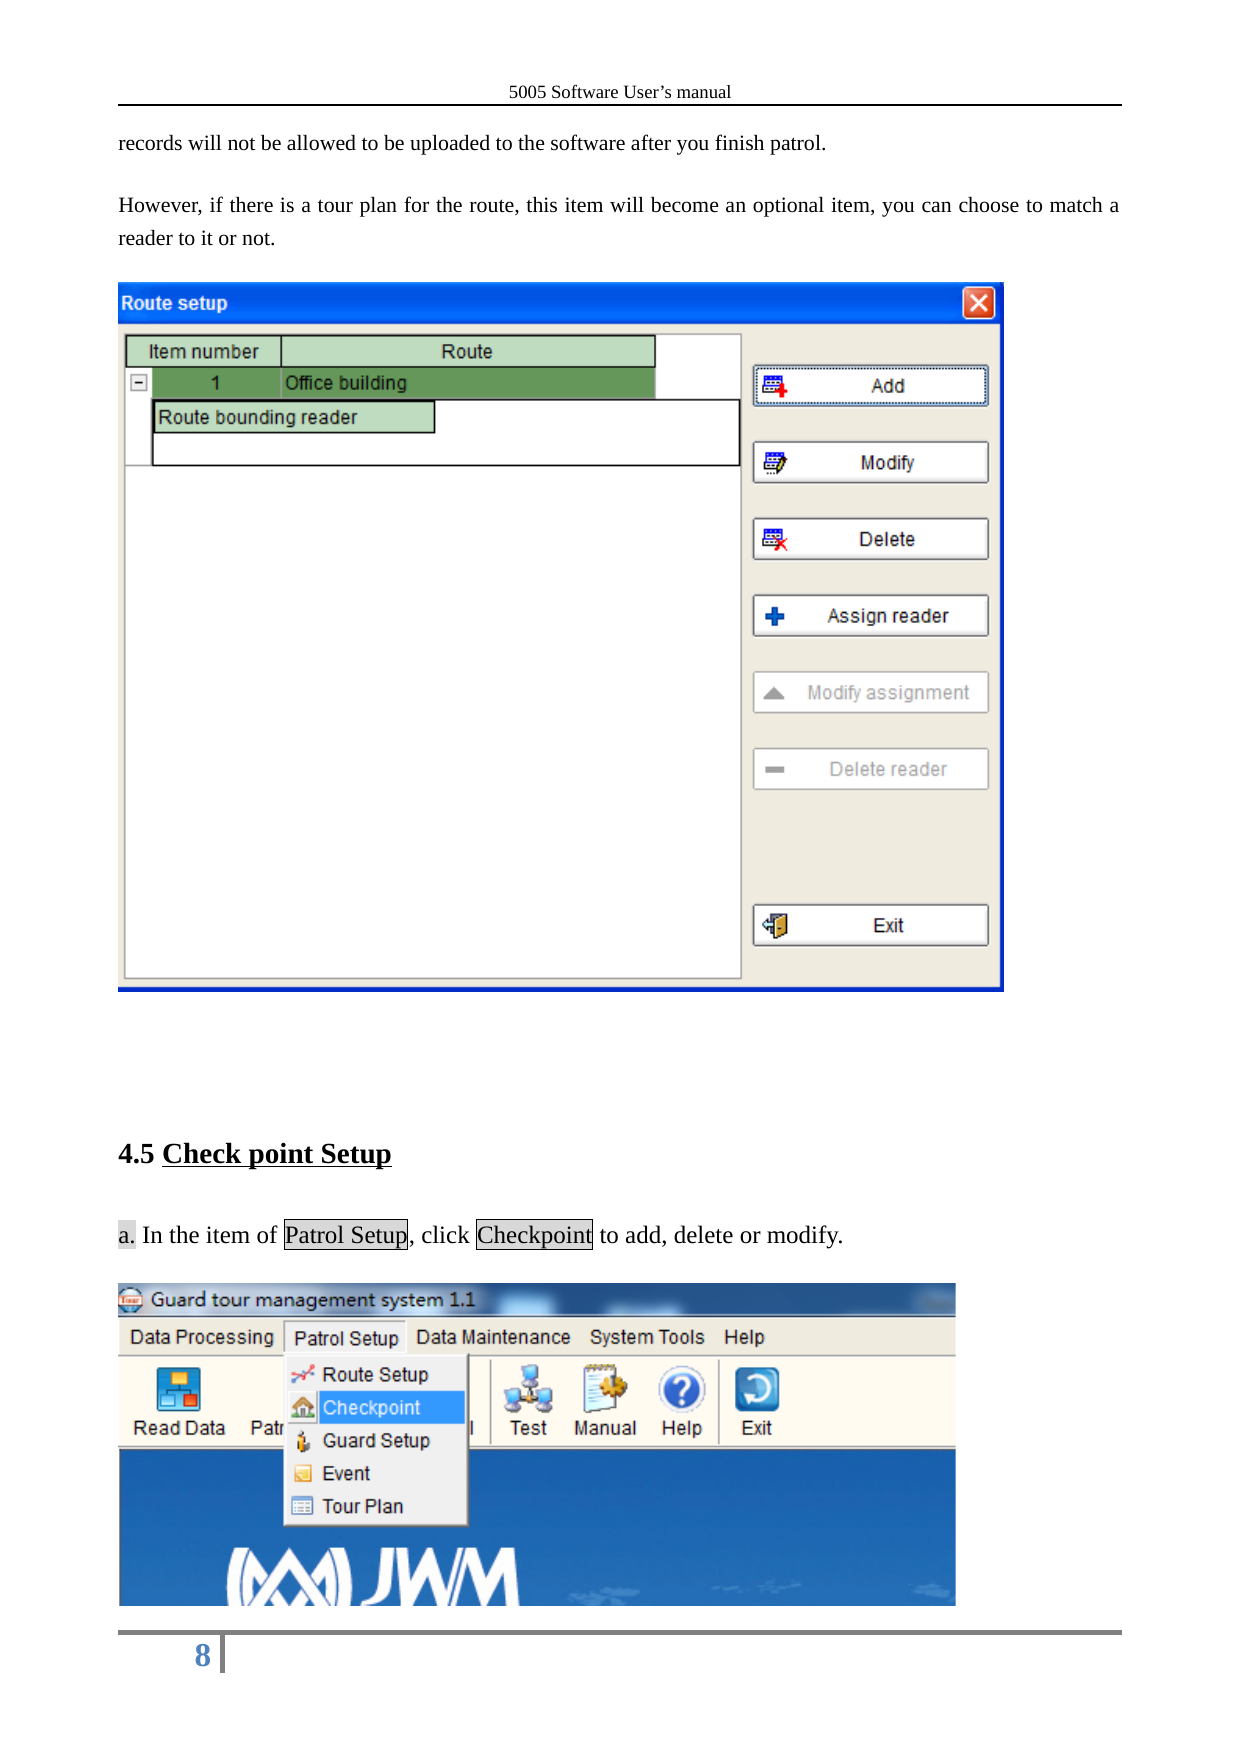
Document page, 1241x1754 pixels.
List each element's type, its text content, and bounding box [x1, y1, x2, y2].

text 4.5 Check point Setup [118, 1121, 1122, 1186]
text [118, 127, 1122, 159]
text However, if there is a tour plan for the route, this item will become an optional item, you can choose to match a reader to it or not. [118, 188, 1122, 253]
picture [118, 1283, 956, 1606]
picture [118, 282, 1004, 992]
text a. In the item of Patrol Setup, click Checkpoint to add, delete or modify. [118, 1218, 1122, 1251]
